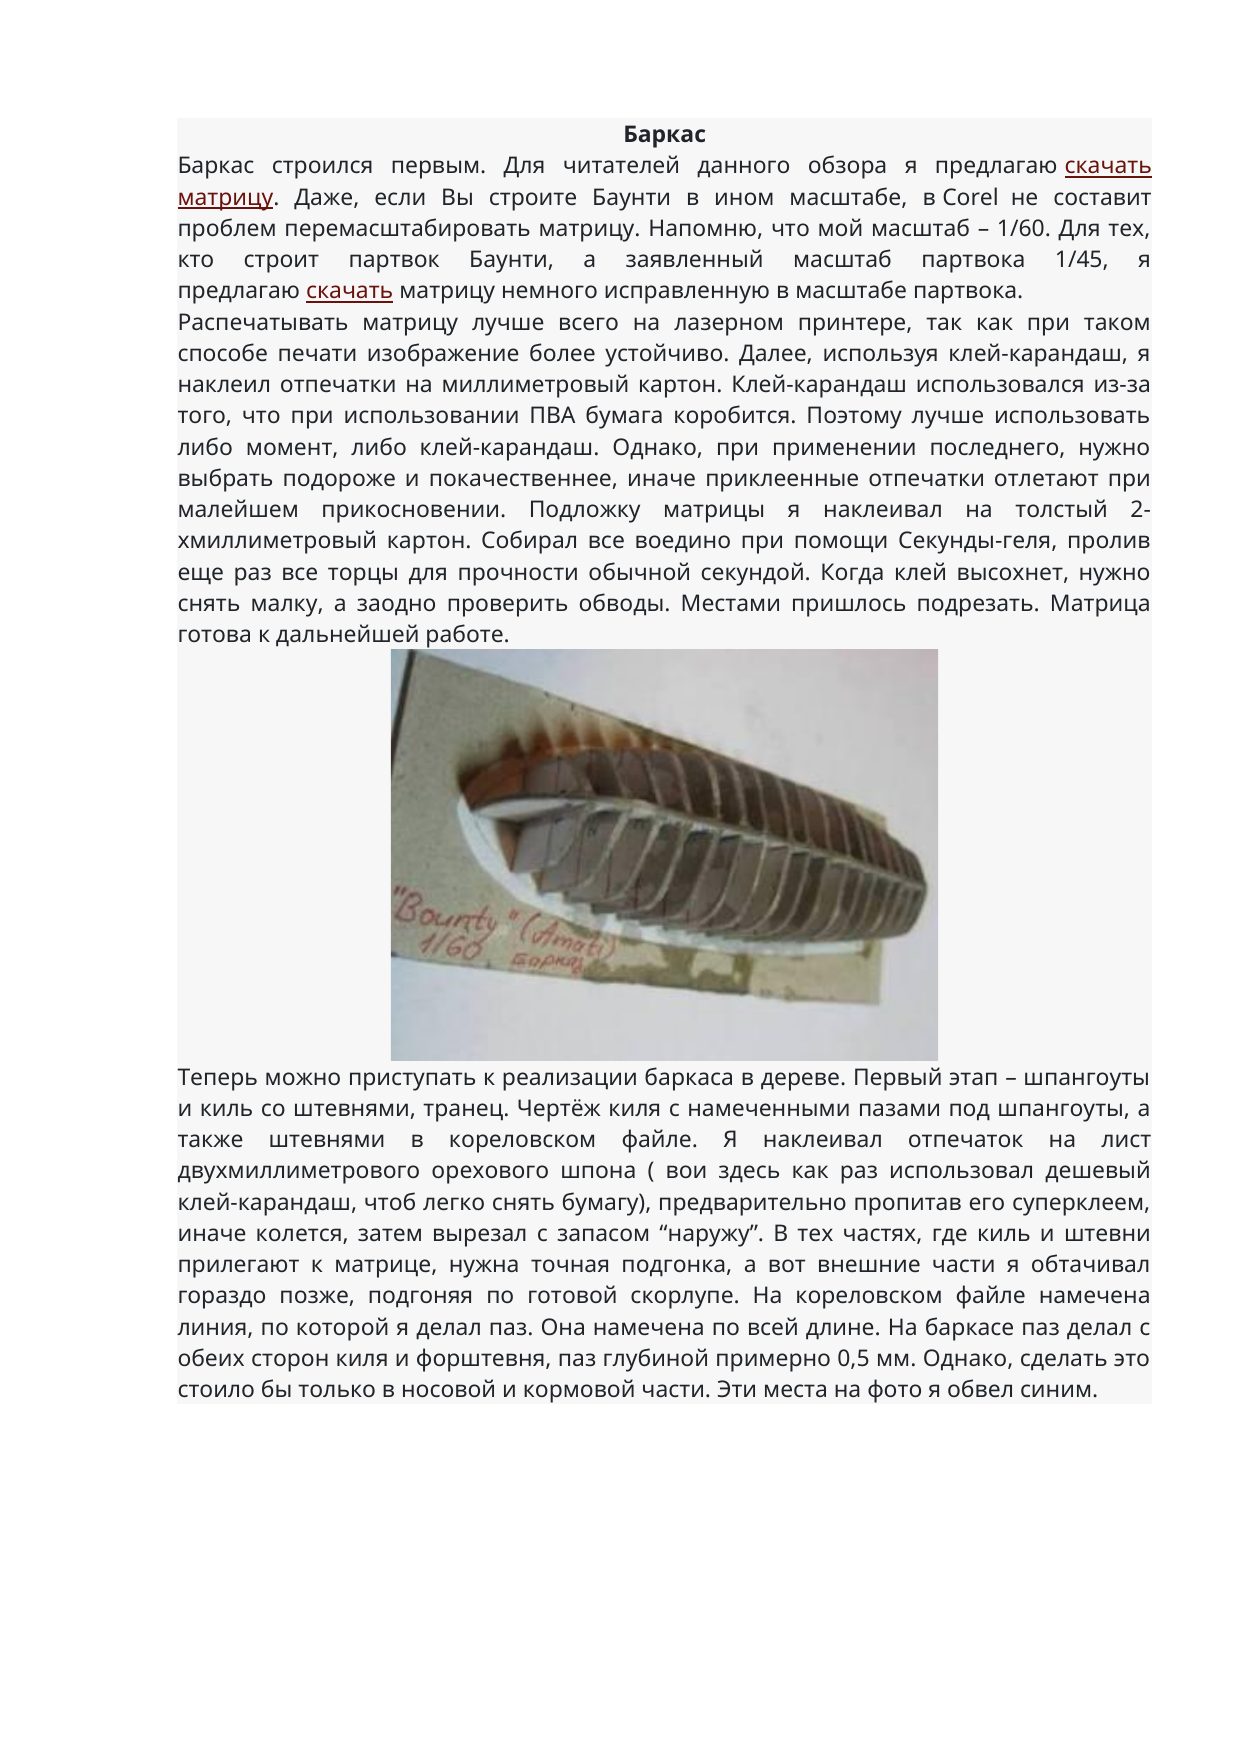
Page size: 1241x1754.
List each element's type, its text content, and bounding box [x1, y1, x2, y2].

picture [390, 649, 939, 1061]
text Распечатывать матрицу лучше всего на лазерном принтере, так как при таком способе печати изображение более устойчиво. Далее, используя клей-карандаш, я наклеил отпечатки на миллиметровый картон. Клей-карандаш использовался из-за того, что при использовании ПВА бумага коробится. Поэтому лучше использовать либо момент, либо клей-карандаш. Однако, при применении последнего, нужно выбрать подороже и покачественнее, иначе приклеенные отпечатки отлетают при малейшем прикосновении. Подложку матрицы я наклеивал на толстый 2-хмиллиметровый картон. Собирал все воедино при помощи Секунды-геля, пролив еще раз все торцы для прочности обычной секундой. Когда клей высохнет, нужно снять малку, а заодно проверить обводы. Местами пришлось подрезать. Матрица готова к дальнейшей работе. [177, 306, 1152, 649]
text Теперь можно приступать к реализации баркаса в дереве. Первый этап – шпангоуты и киль со штевнями, транец. Чертёж киля с намеченными пазами под шпангоуты, а также штевнями в кореловском файле. Я наклеивал отпечаток на лист двухмиллиметрового орехового шпона ( вои здесь как раз использовал дешевый клей-карандаш, чтоб легко снять бумагу), предварительно пропитав его суперклеем, иначе колется, затем вырезал с запасом “наружу”. В тех частях, где киль и штевни прилегают к матрице, нужна точная подгонка, а вот внешние части я обтачивал гораздо позже, подгоняя по готовой скорлупе. На кореловском файле намечена линия, по которой я делал паз. Она намечена по всей длине. На баркасе паз делал с обеих сторон киля и форштевня, паз глубиной примерно 0,5 мм. Однако, сделать это стоило бы только в носовой и кормовой части. Эти места на фото я обвел синим. [177, 1060, 1152, 1404]
text Баркас [177, 118, 1152, 149]
text Баркас строился первым. Для читателей данного обзора я предлагаю скачать матрицу. Даже, если Вы строите Баунти в ином масштабе, в Corel не составит проблем перемасштабировать матрицу. Напомню, что мой масштаб – 1/60. Для тех, кто строит партвок Баунти, а заявленный масштаб партвока 1/45, я предлагаю скачать матрицу немного исправленную в масштабе партвока. [177, 149, 1152, 306]
